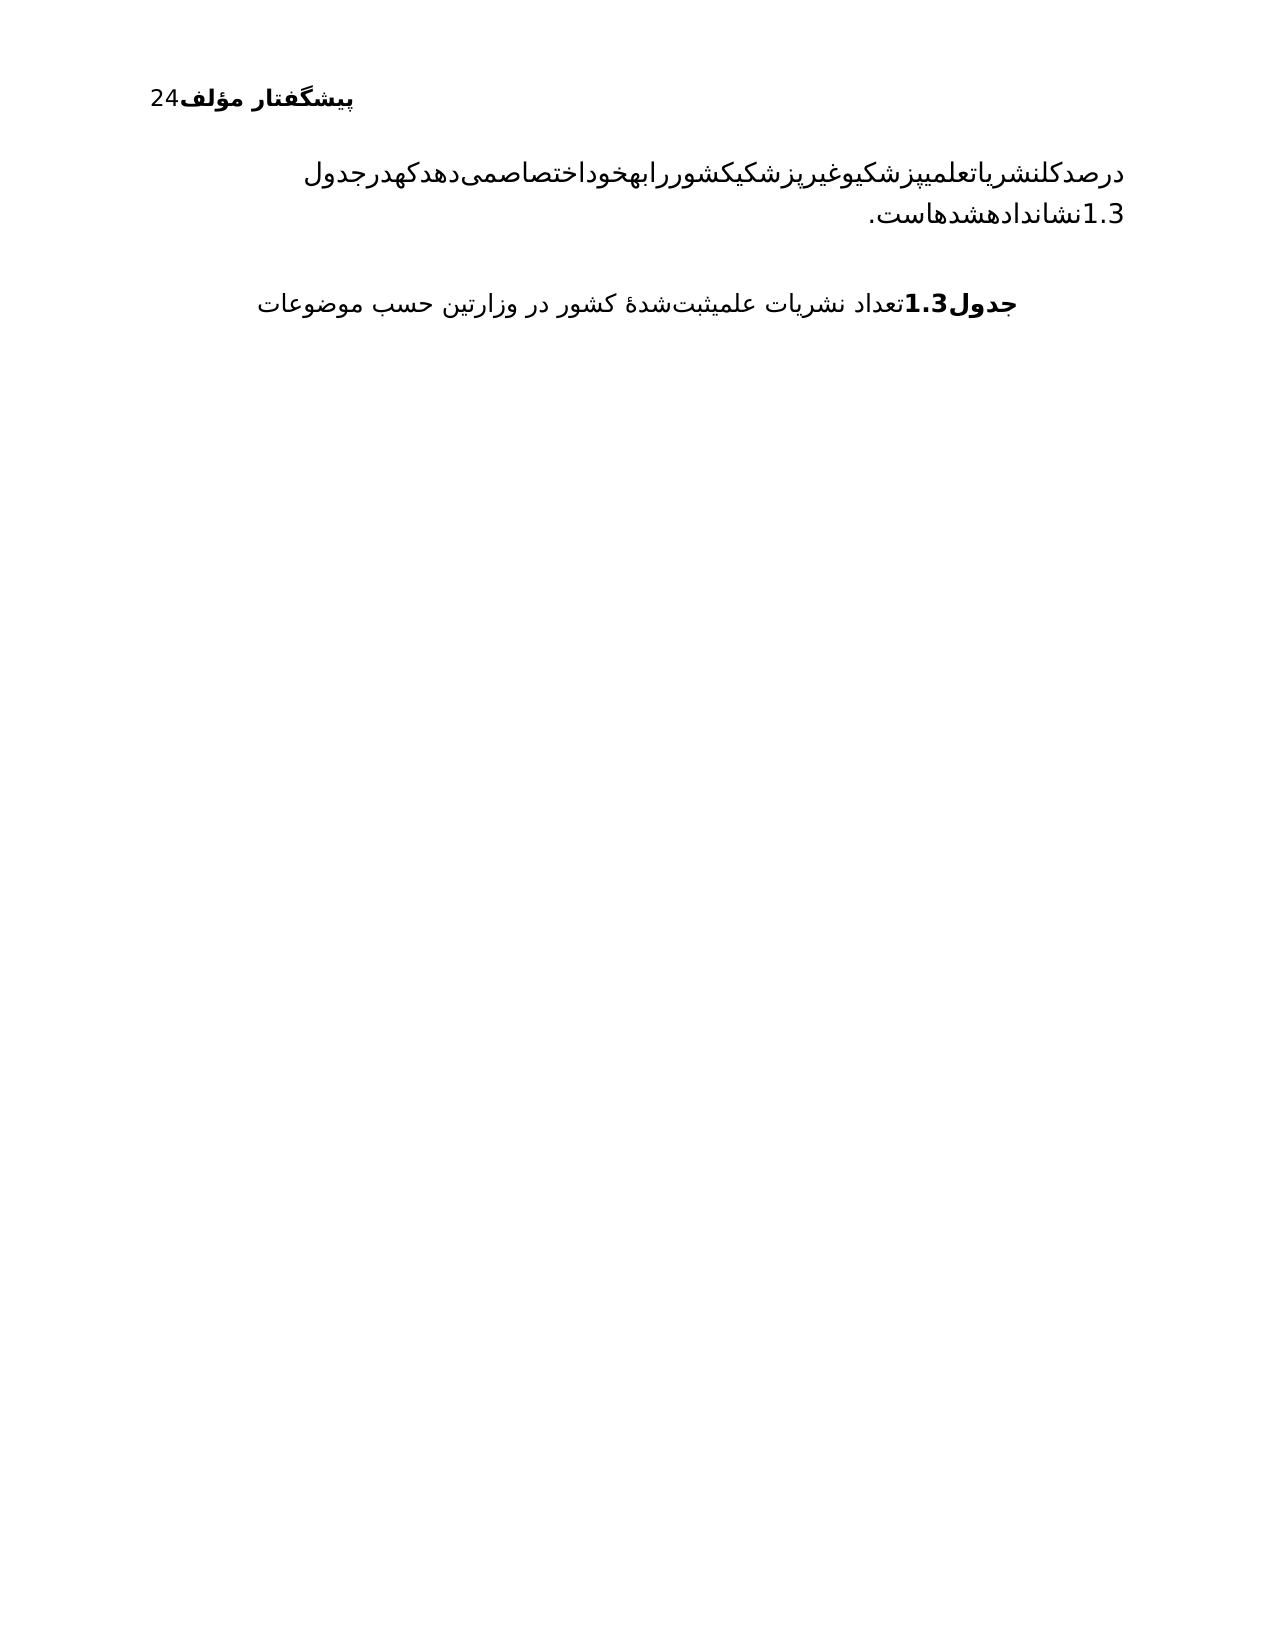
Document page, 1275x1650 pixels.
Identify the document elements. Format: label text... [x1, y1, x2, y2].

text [150, 150, 1125, 231]
text جدول1.3تعداد نشریات علمیثبت‌شدۀ کشور در وزارتین حسب موضوعات [150, 284, 1125, 320]
